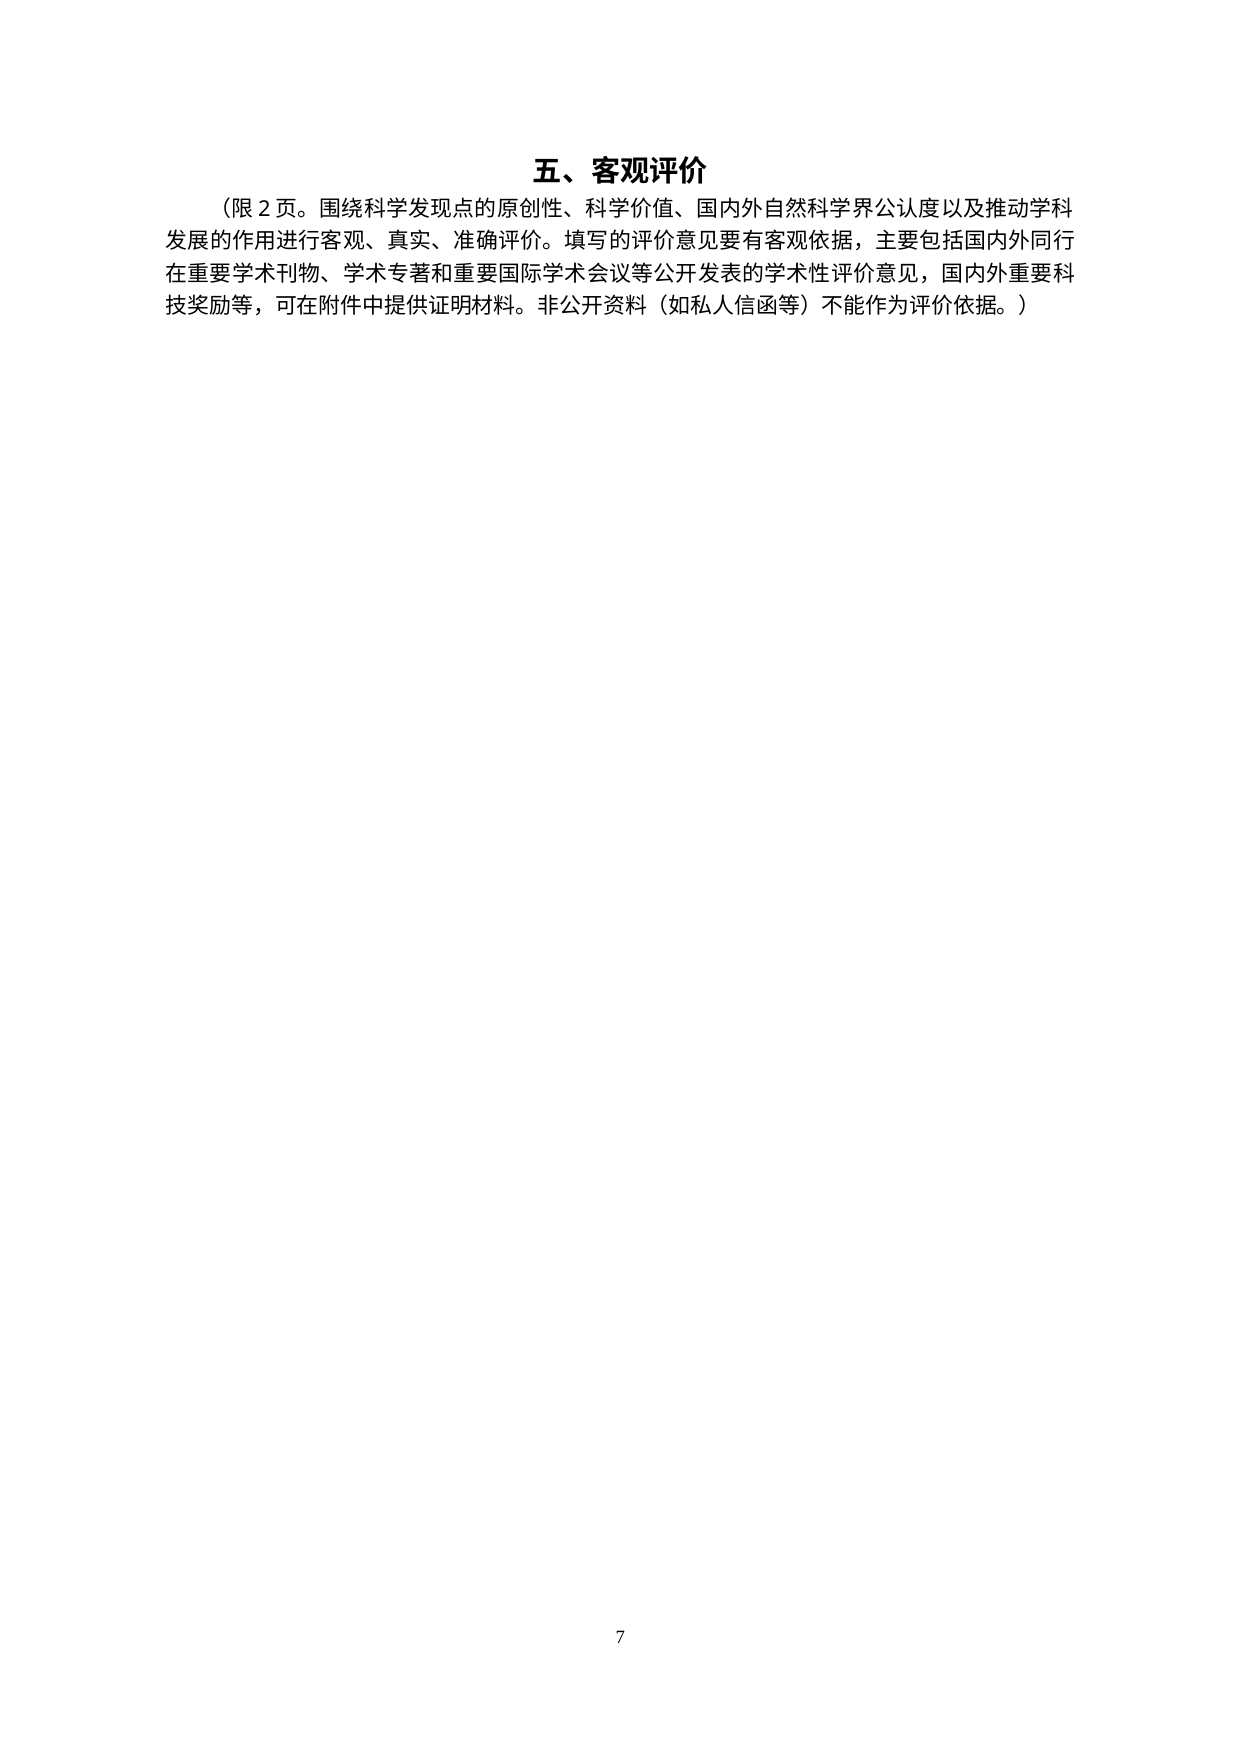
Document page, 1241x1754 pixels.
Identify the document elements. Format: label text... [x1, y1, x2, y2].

text （限2页。围绕科学发现点的原创性、科学价值、国内外自然科学界公认度以及推动学科发展的作用进行客观、真实、准确评价。填写的评价意见要有客观依据，主要包括国内外同行在重要学术刊物、学术专著和重要国际学术会议等公开发表的学术性评价意见，国内外重要科技奖励等，可在附件中提供证明材料。非公开资料（如私人信函等）不能作为评价依据。） [165, 190, 1075, 320]
text 五、客观评价 [165, 148, 1075, 190]
